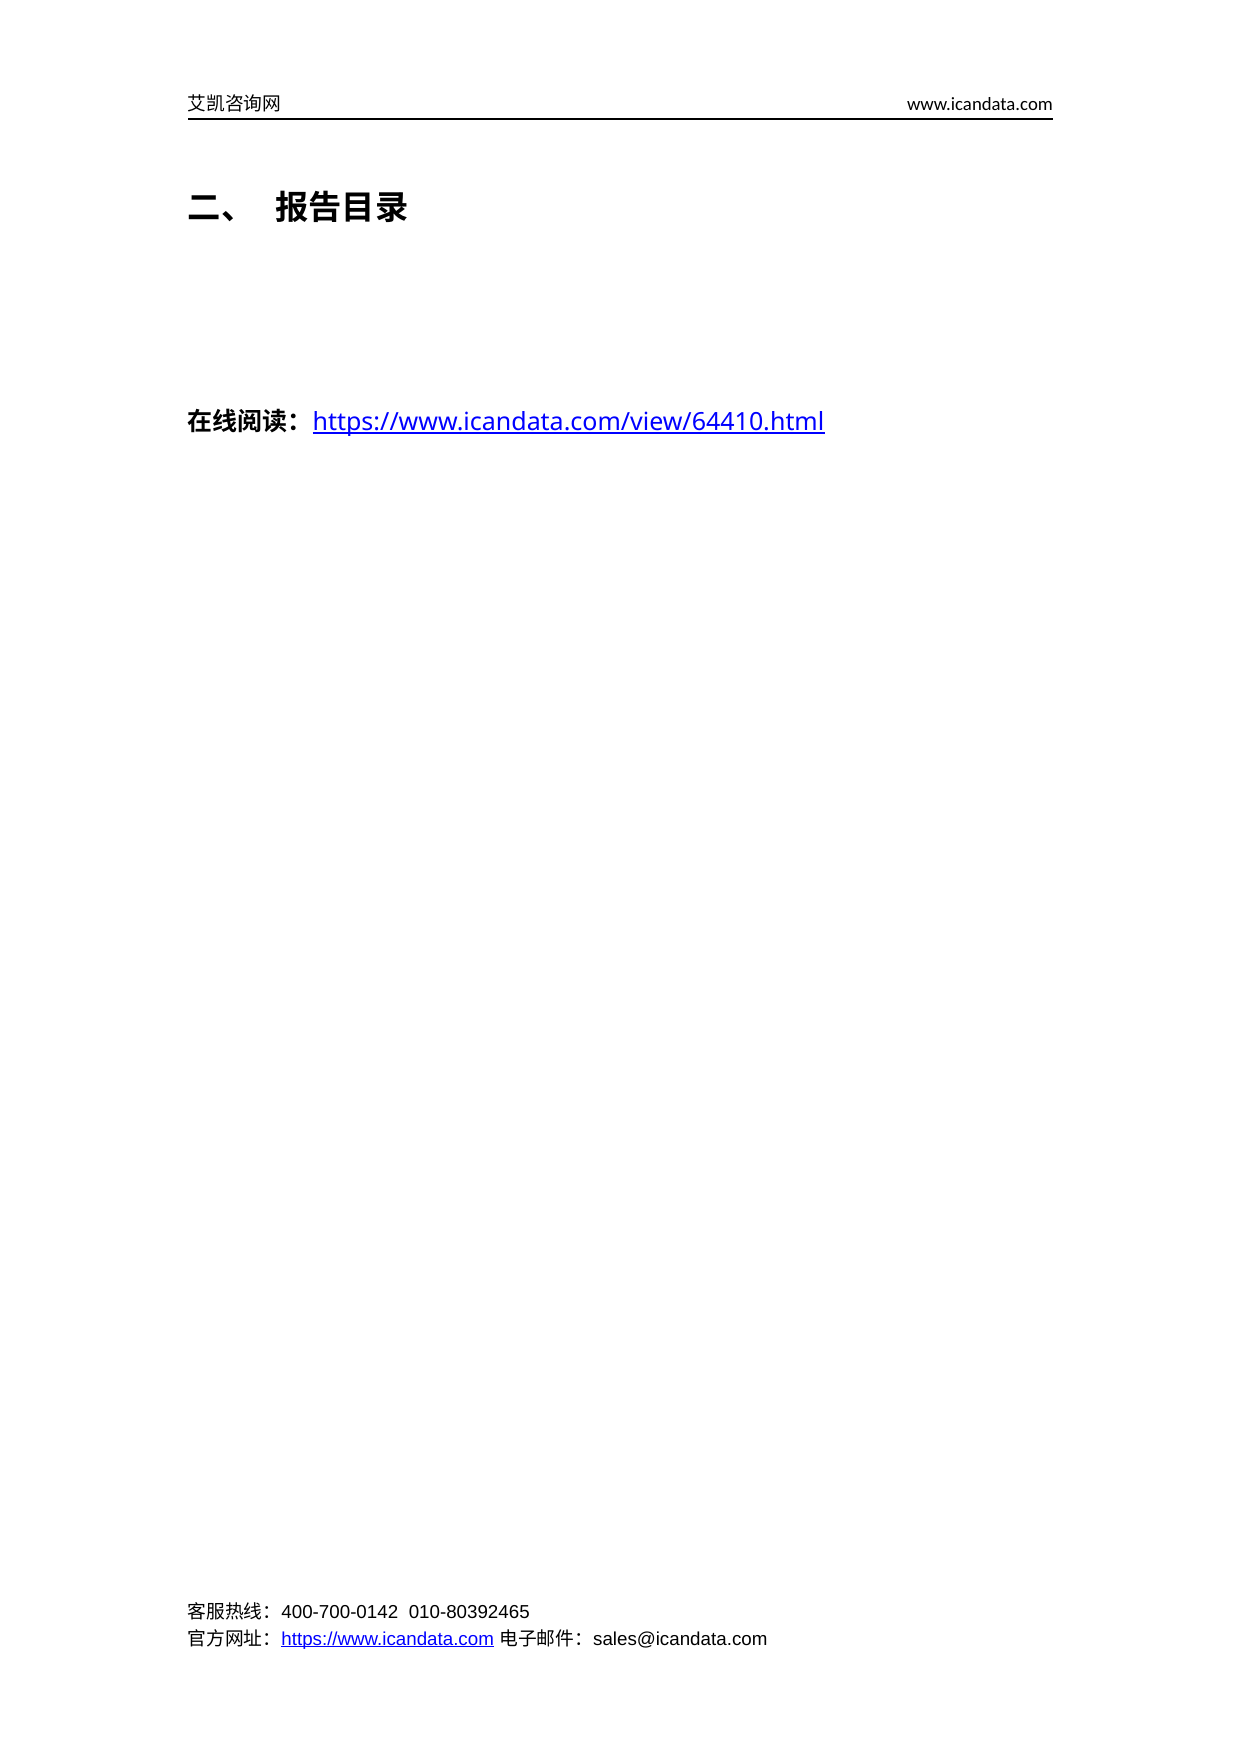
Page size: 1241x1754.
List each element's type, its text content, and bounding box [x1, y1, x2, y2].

subtitle 报告目录 [187, 172, 1053, 237]
text 在线阅读：https://www.icandata.com/view/64410.html [187, 387, 1053, 452]
